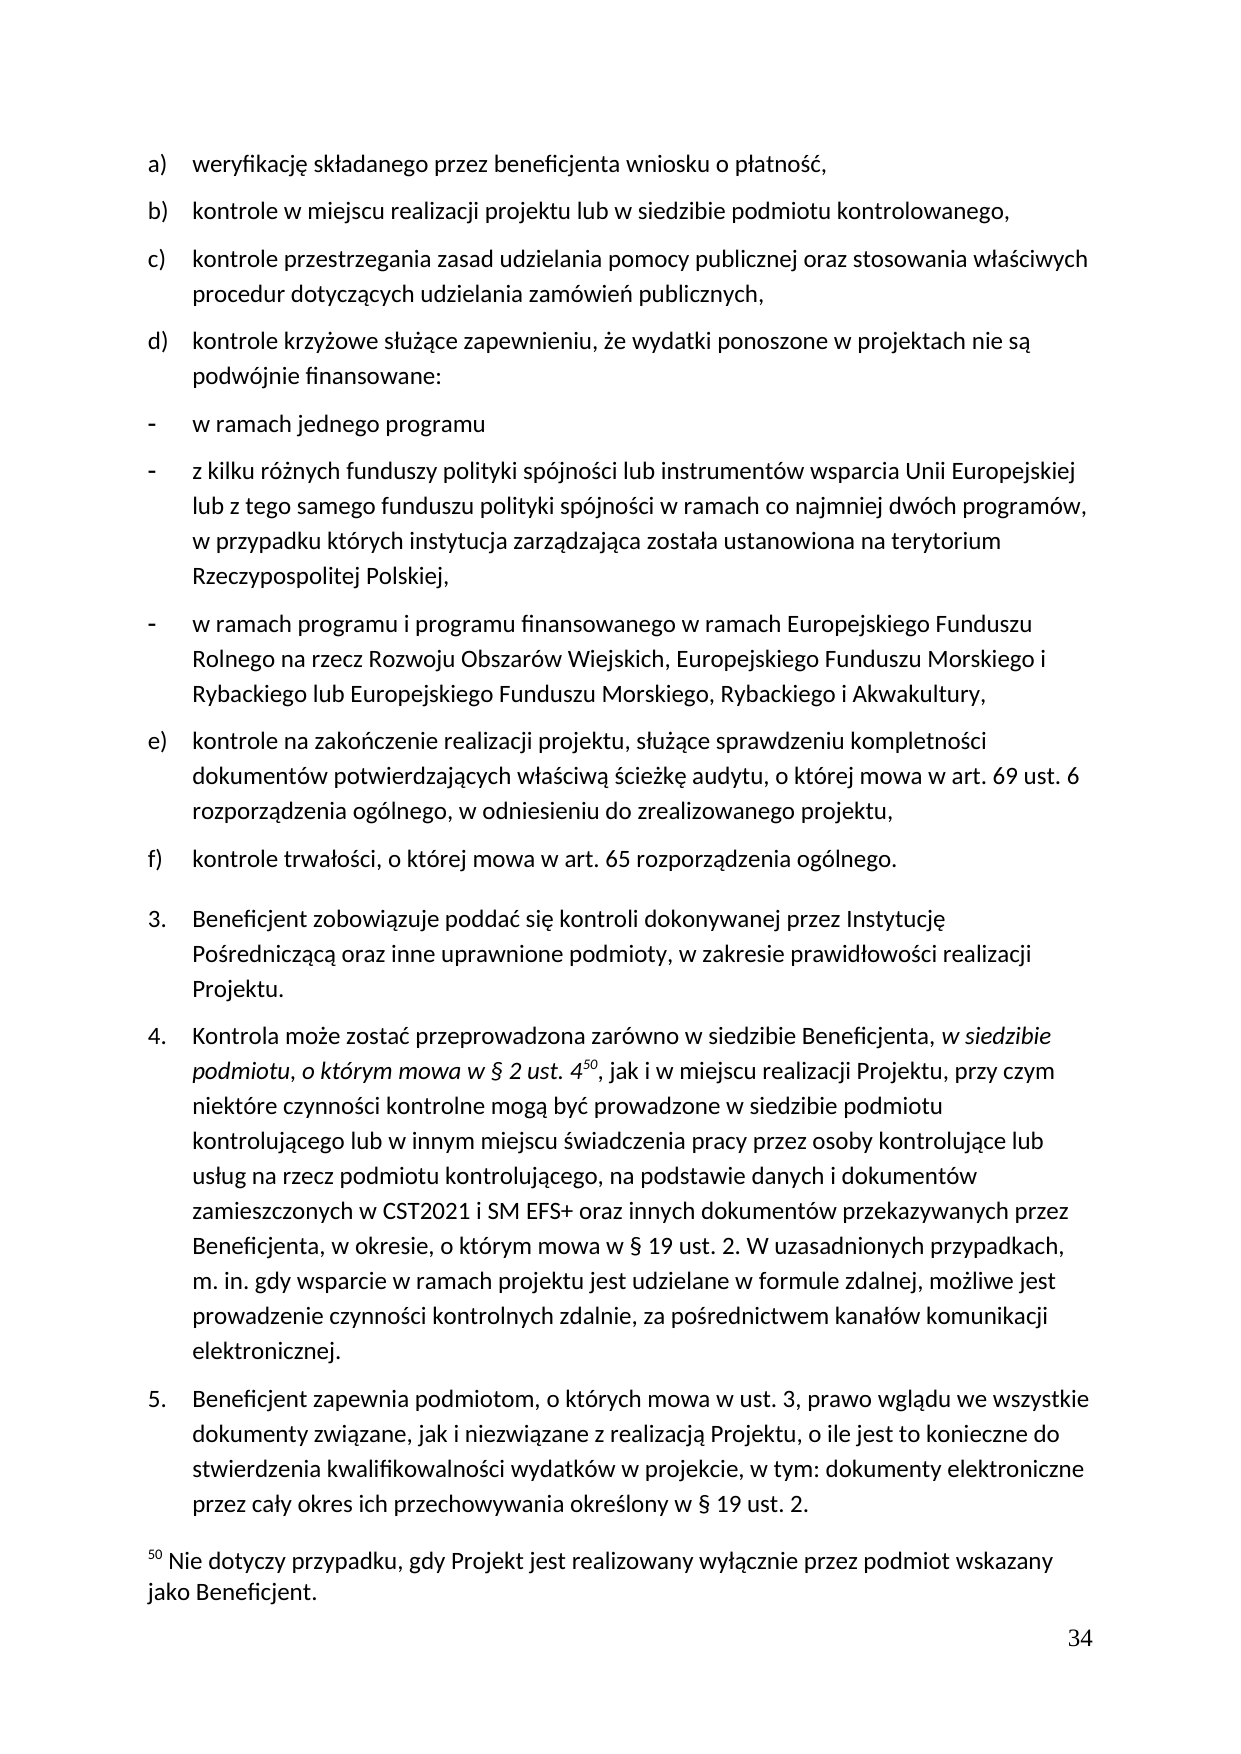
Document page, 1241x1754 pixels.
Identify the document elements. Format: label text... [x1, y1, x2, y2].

list w ramach jednego programu [148, 408, 1092, 438]
list weryfikację składanego przez beneficjenta wniosku o płatność, [148, 148, 1092, 178]
list kontrole przestrzegania zasad udzielania pomocy publicznej oraz stosowania właściwych procedur dotyczących udzielania zamówień publicznych, [148, 243, 1092, 308]
list kontrole w miejscu realizacji projektu lub w siedzibie podmiotu kontrolowanego, [148, 195, 1092, 226]
list Beneficjent zobowiązuje poddać się kontroli dokonywanej przez Instytucję Pośredniczącą oraz inne uprawnione podmioty, w zakresie prawidłowości realizacji Projektu. [148, 903, 1092, 1003]
list z kilku różnych funduszy polityki spójności lub instrumentów wsparcia Unii Europejskiej lub z tego samego funduszu polityki spójności w ramach co najmniej dwóch programów, w przypadku których instytucja zarządzająca została ustanowiona na terytorium Rzeczypospolitej Polskiej, [148, 455, 1092, 591]
list kontrole na zakończenie realizacji projektu, służące sprawdzeniu kompletności dokumentów potwierdzających właściwą ścieżkę audytu, o której mowa w art. 69 ust. 6 rozporządzenia ogólnego, w odniesieniu do zrealizowanego projektu, [148, 725, 1092, 826]
list Beneficjent zapewnia podmiotom, o których mowa w ust. 3, prawo wglądu we wszystkie dokumenty związane, jak i niezwiązane z realizacją Projektu, o ile jest to konieczne do stwierdzenia kwalifikowalności wydatków w projekcie, w tym: dokumenty elektroniczne przez cały okres ich przechowywania określony w § 19 ust. 2. [148, 1383, 1092, 1518]
list kontrole trwałości, o której mowa w art. 65 rozporządzenia ogólnego. [148, 843, 1092, 873]
list kontrole krzyżowe służące zapewnieniu, że wydatki ponoszone w projektach nie są podwójnie finansowane: [148, 325, 1092, 391]
list Kontrola może zostać przeprowadzona zarówno w siedzibie Beneficjenta, w siedzibie podmiotu, o którym mowa w § 2 ust. 4, jak i w miejscu realizacji Projektu, przy czym niektóre czynności kontrolne mogą być prowadzone w siedzibie podmiotu kontrolującego lub w innym miejscu świadczenia pracy przez osoby kontrolujące lub usług na rzecz podmiotu kontrolującego, na podstawie danych i dokumentów zamieszczonych w CST2021 i SM EFS+ oraz innych dokumentów przekazywanych przez Beneficjenta, w okresie, o którym mowa w § 19 ust. 2. W uzasadnionych przypadkach, m. in. gdy wsparcie w ramach projektu jest udzielane w formule zdalnej, możliwe jest prowadzenie czynności kontrolnych zdalnie, za pośrednictwem kanałów komunikacji elektronicznej. [148, 1020, 1092, 1366]
list w ramach programu i programu finansowanego w ramach Europejskiego Funduszu Rolnego na rzecz Rozwoju Obszarów Wiejskich, Europejskiego Funduszu Morskiego i Rybackiego lub Europejskiego Funduszu Morskiego, Rybackiego i Akwakultury, [148, 608, 1092, 708]
